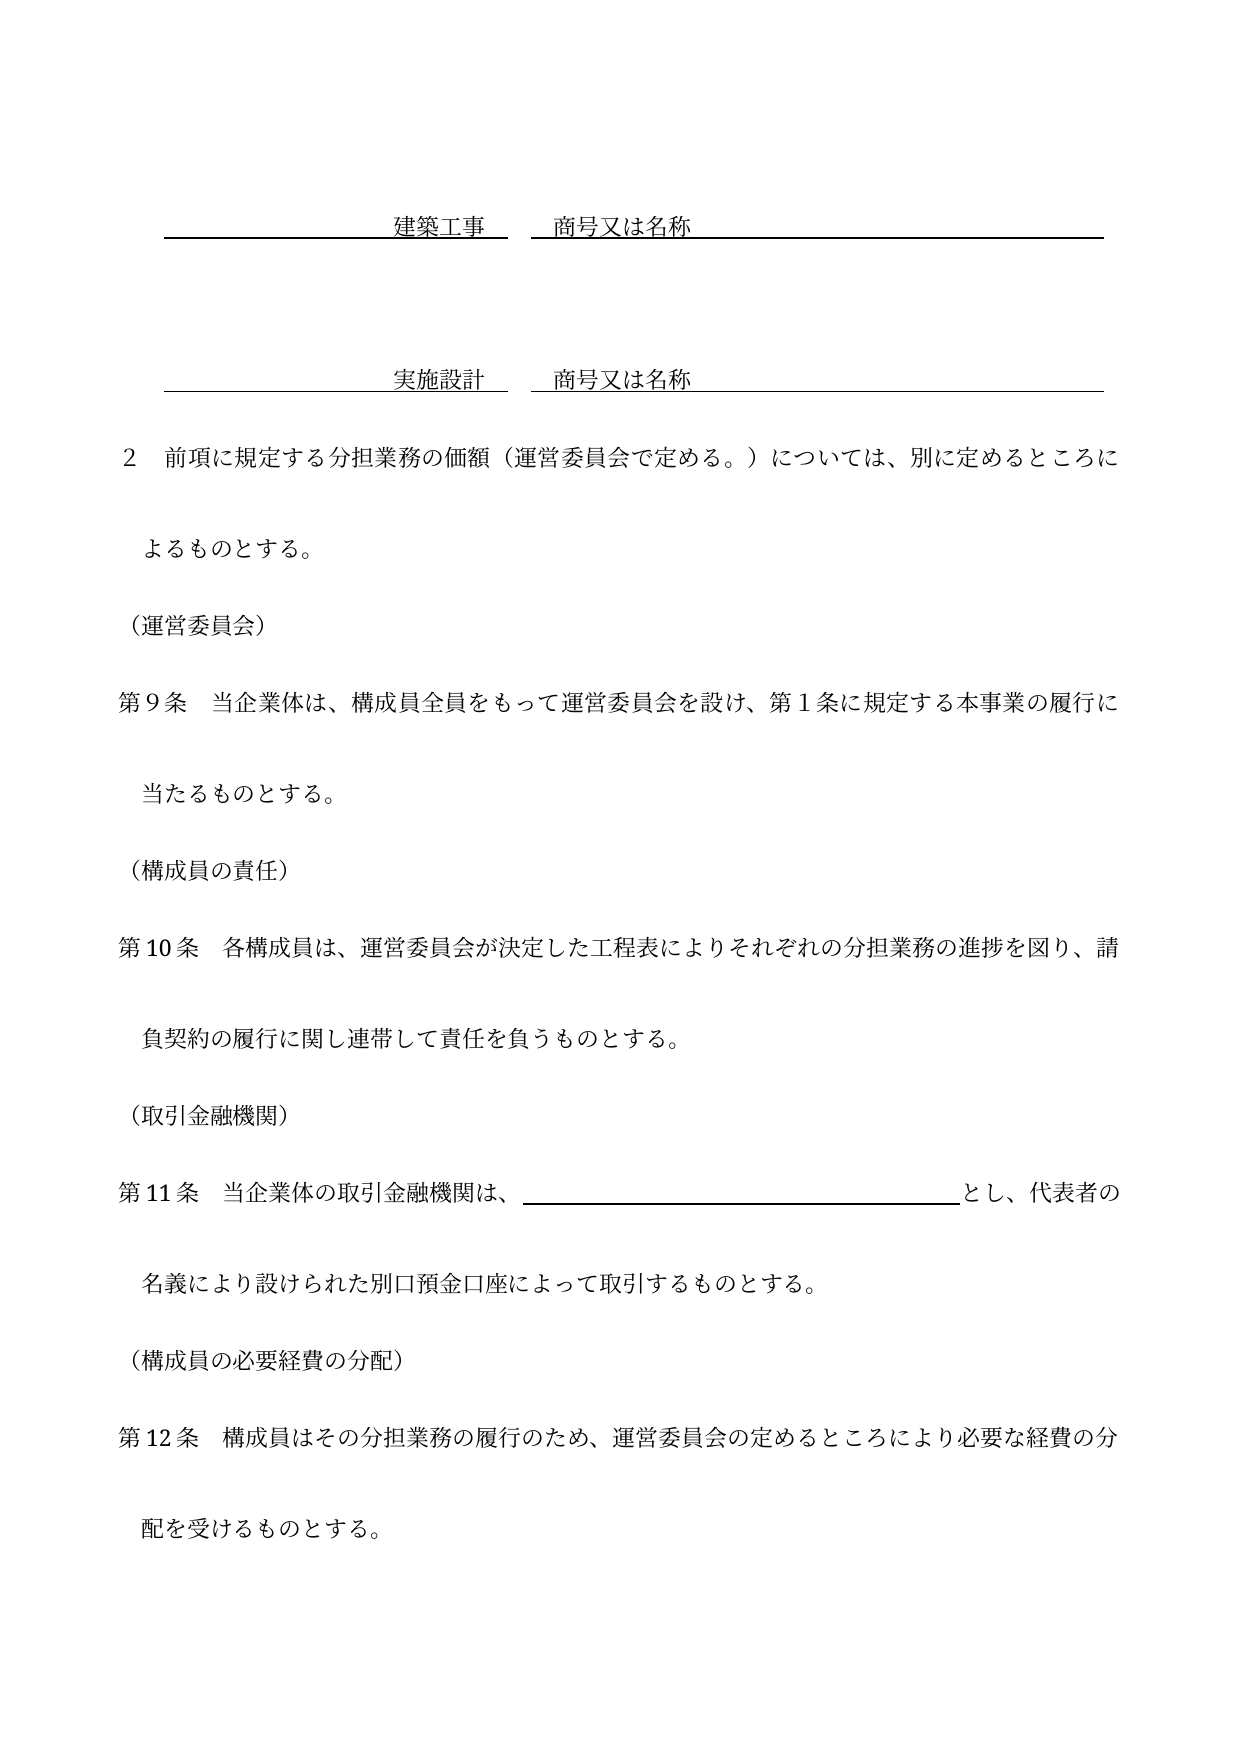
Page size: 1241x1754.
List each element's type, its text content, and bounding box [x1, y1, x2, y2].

text 第11条 当企業体の取引金融機関は、 とし、代表者の名義により設けられた別口預金口座によって取引するものとする。 [118, 1161, 1122, 1313]
text （取引金融機関） [118, 1084, 1122, 1145]
text 第９条 当企業体は、構成員全員をもって運営委員会を設け、第１条に規定する本事業の履行に当たるものとする。 [118, 671, 1122, 822]
text （構成員の必要経費の分配） [118, 1329, 1122, 1390]
text （構成員の責任） [118, 839, 1122, 899]
text （運営委員会） [118, 594, 1122, 654]
text ２ 前項に規定する分担業務の価額（運営委員会で定める。）については、別に定めるところによるものとする。 [118, 426, 1122, 577]
text 第12条 構成員はその分担業務の履行のため、運営委員会の定めるところにより必要な経費の分配を受けるものとする。 [118, 1406, 1122, 1558]
text 建築工事 商号又は名称 [118, 195, 1122, 256]
text 実施設計 商号又は名称 [118, 349, 1122, 409]
text 第10条 各構成員は、運営委員会が決定した工程表によりそれぞれの分担業務の進捗を図り、請負契約の履行に関し連帯して責任を負うものとする。 [118, 916, 1122, 1068]
